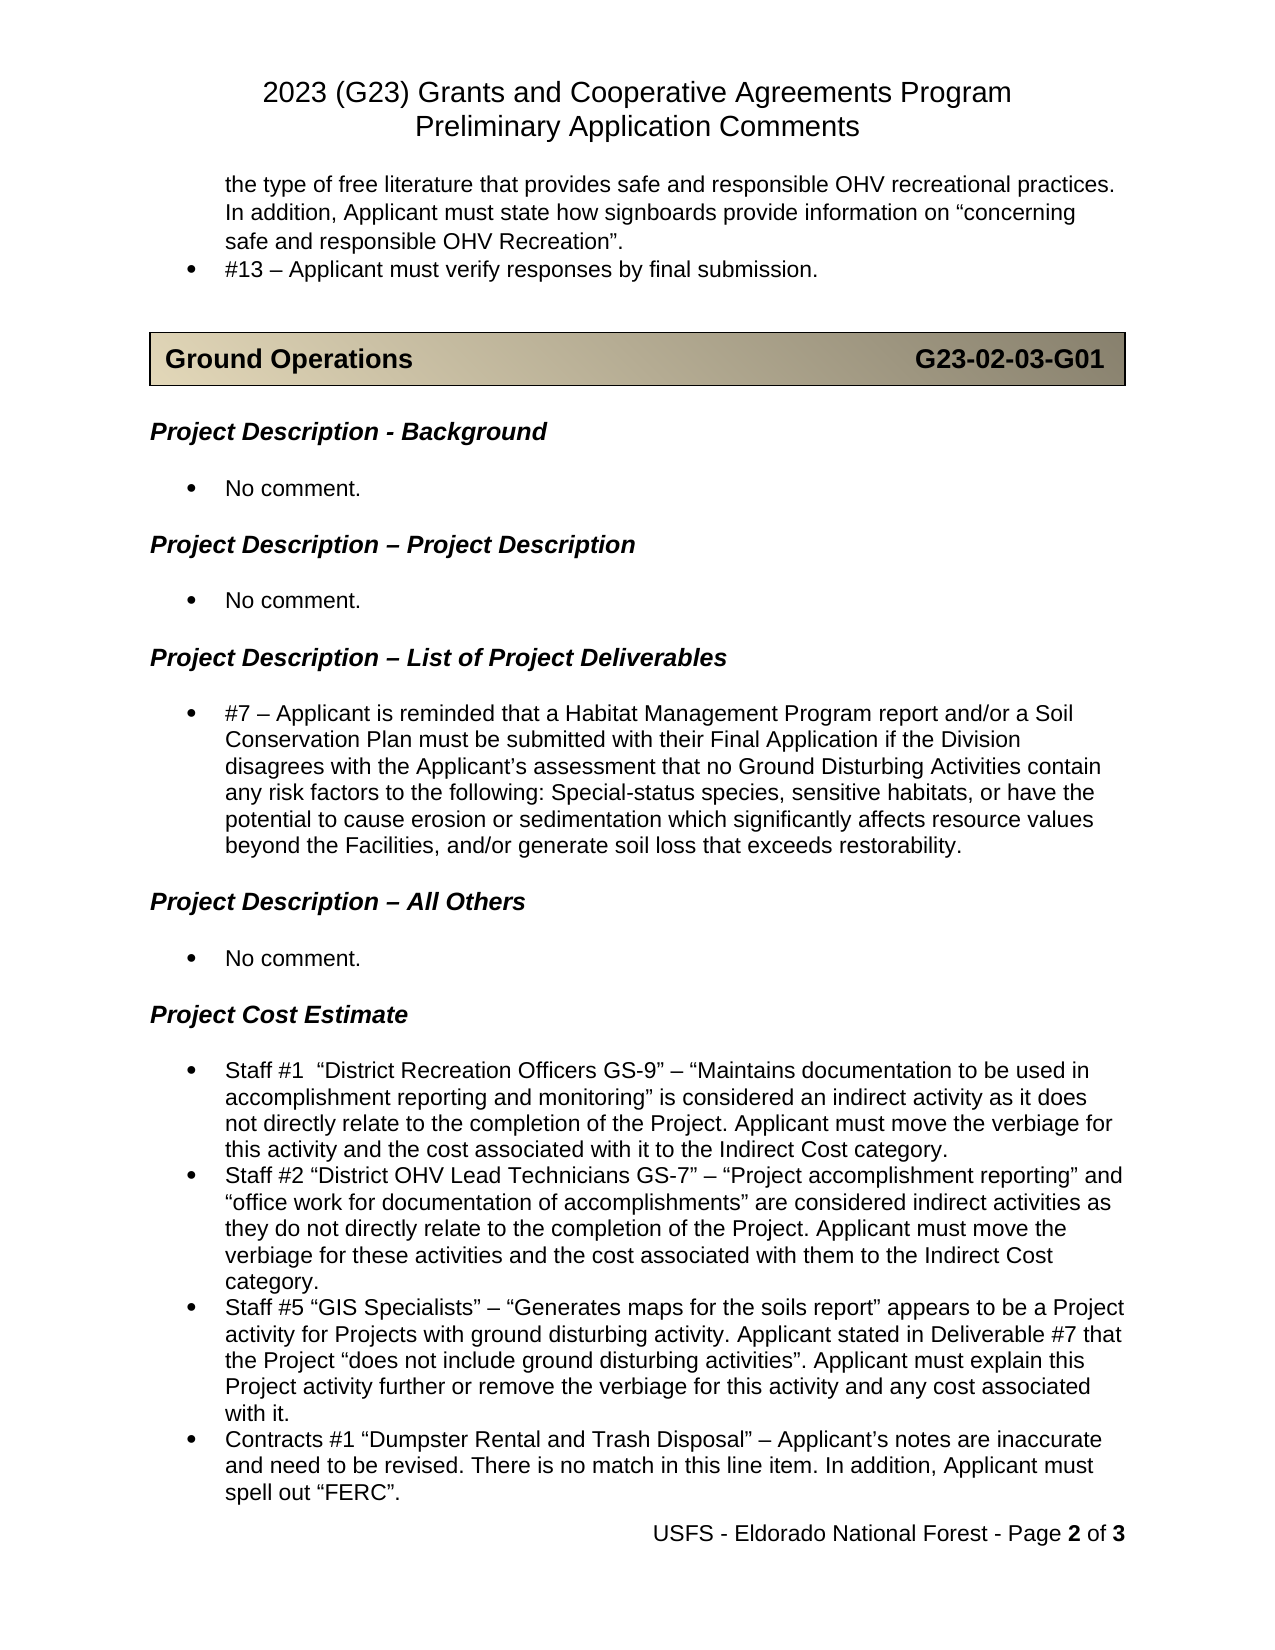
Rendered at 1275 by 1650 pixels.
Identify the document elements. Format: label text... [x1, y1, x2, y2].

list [187, 171, 1125, 254]
list No comment. [187, 944, 1125, 971]
text Project Description – All Others [150, 887, 1125, 916]
list #13 – Applicant must verify responses by final submission. [187, 256, 1125, 282]
list Staff #1 “District Recreation Officers GS-9” – “Maintains documentation to be used in accomplishment reporting and monitoring” is considered an indirect activity as it does not directly relate to the completion of the Project. Applicant must move the verbiage for this activity and the cost associated with it to the Indirect Cost category. [187, 1057, 1125, 1162]
list Staff #5 “GIS Specialists” – “Generates maps for the soils report” appears to be a Project activity for Projects with ground disturbing activity. Applicant stated in Deliverable #7 that the Project “does not include ground disturbing activities”. Applicant must explain this Project activity further or remove the verbiage for this activity and any cost associated with it. [187, 1294, 1125, 1426]
list Staff #2 “District OHV Lead Technicians GS-7” – “Project accomplishment reporting” and “office work for documentation of accomplishments” are considered indirect activities as they do not directly relate to the completion of the Project. Applicant must move the verbiage for these activities and the cost associated with them to the Indirect Cost category. [187, 1162, 1125, 1294]
list No comment. [187, 587, 1125, 614]
list No comment. [187, 475, 1125, 501]
list #7 – Applicant is reminded that a Habitat Management Program report and/or a Soil Conservation Plan must be submitted with their Final Application if the Division disagrees with the Applicant’s assessment that no Ground Disturbing Activities contain any risk factors to the following: Special-status species, sensitive habitats, or have the potential to cause erosion or sedimentation which significantly affects resource values beyond the Facilities, and/or generate soil loss that exceeds restorability. [187, 700, 1125, 858]
text Project Description – List of Project Deliverables [150, 643, 1125, 671]
text Project Cost Estimate [150, 999, 1125, 1028]
text Project Description - Background [150, 417, 1125, 446]
list Contracts #1 “Dumpster Rental and Trash Disposal” – Applicant’s notes are inaccurate and need to be revised. There is no match in this line item. In addition, Applicant must spell out “FERC”. [187, 1426, 1125, 1505]
text Project Description – Project Description [150, 530, 1125, 559]
